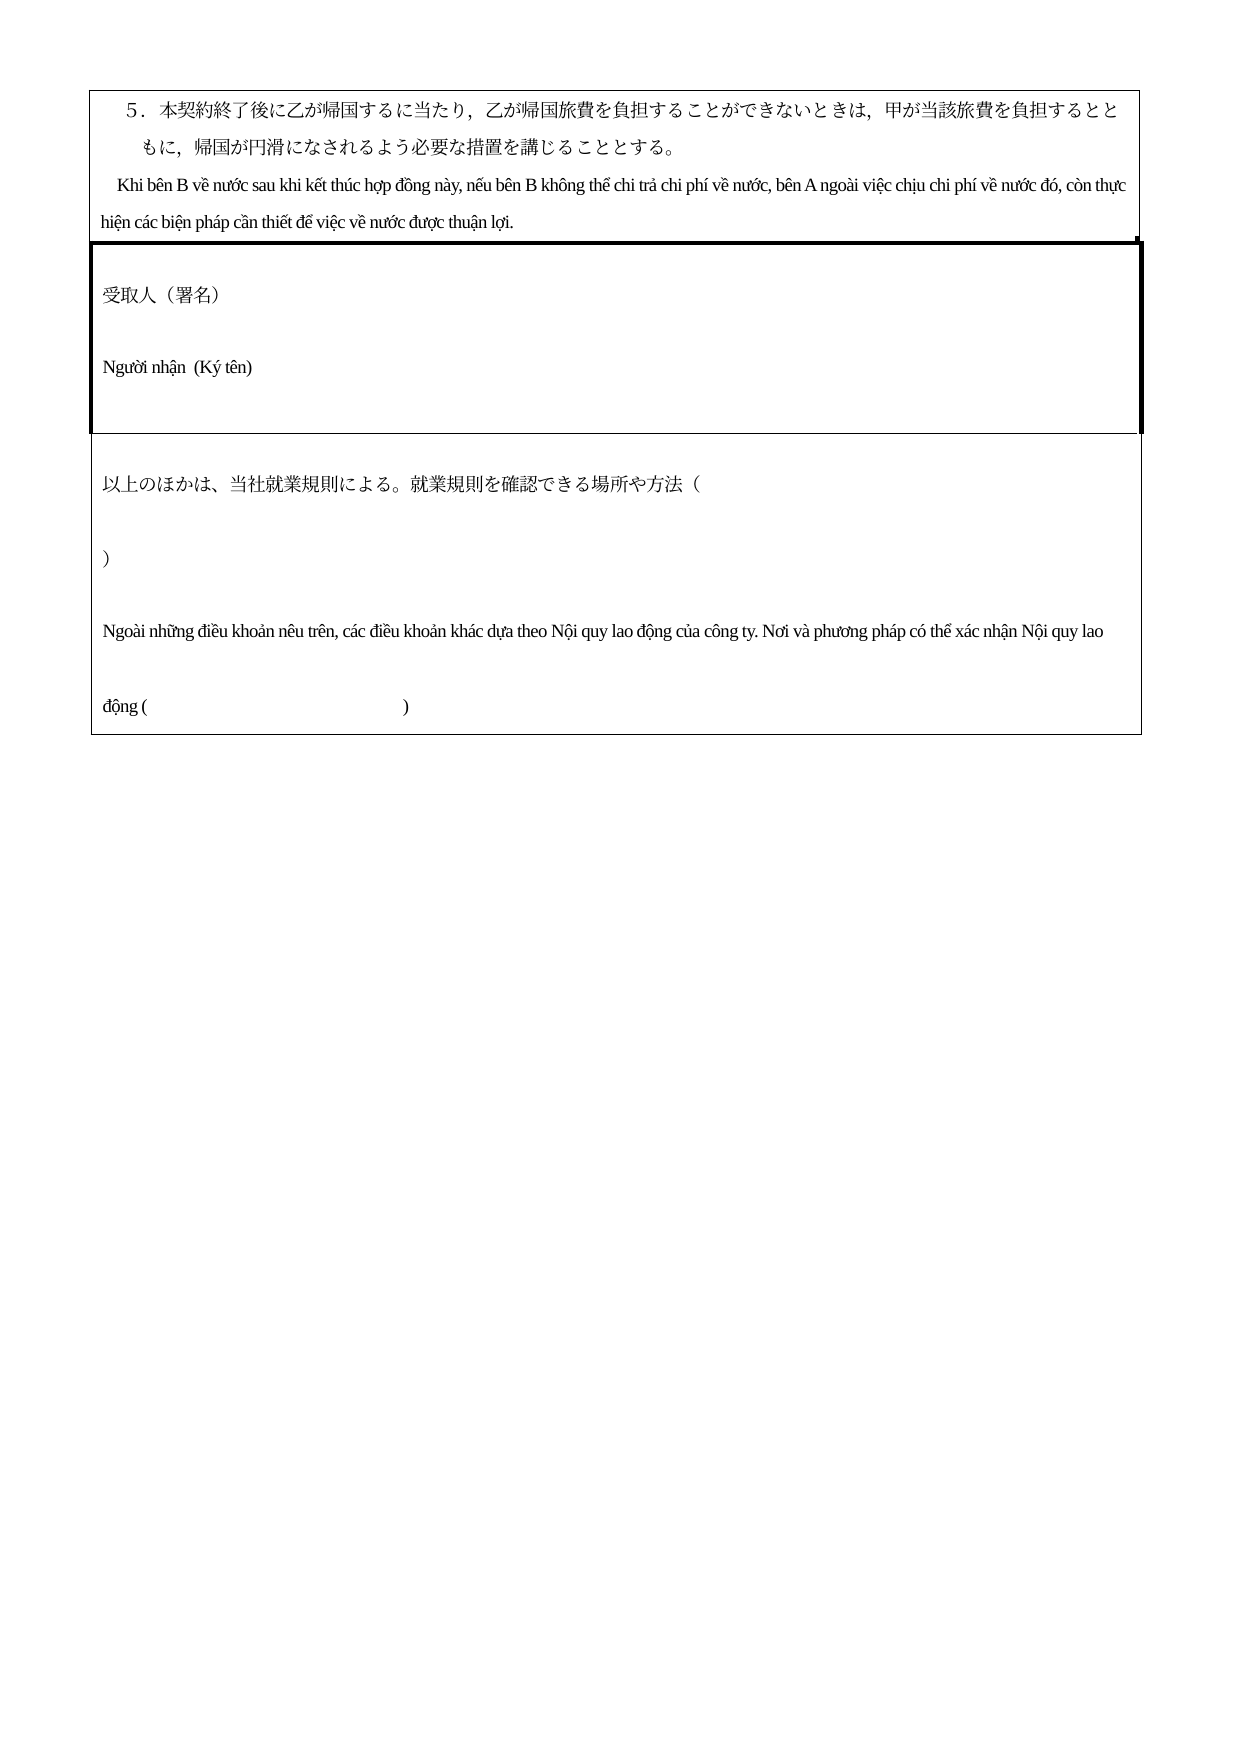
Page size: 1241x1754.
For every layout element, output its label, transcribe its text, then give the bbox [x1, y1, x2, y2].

table_cell 受取人（署名） Người nhận (Ký tên) [93, 245, 1139, 433]
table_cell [90, 91, 1139, 241]
table_cell 以上のほかは、当社就業規則による。就業規則を確認できる場所や方法（ ） Ngoài những điều khoản nêu trên, các điều khoản khác dựa theo Nội quy lao động của công ty. Nơi và phương pháp có thể xác nhận Nội quy lao động ( ) [92, 433, 1141, 734]
